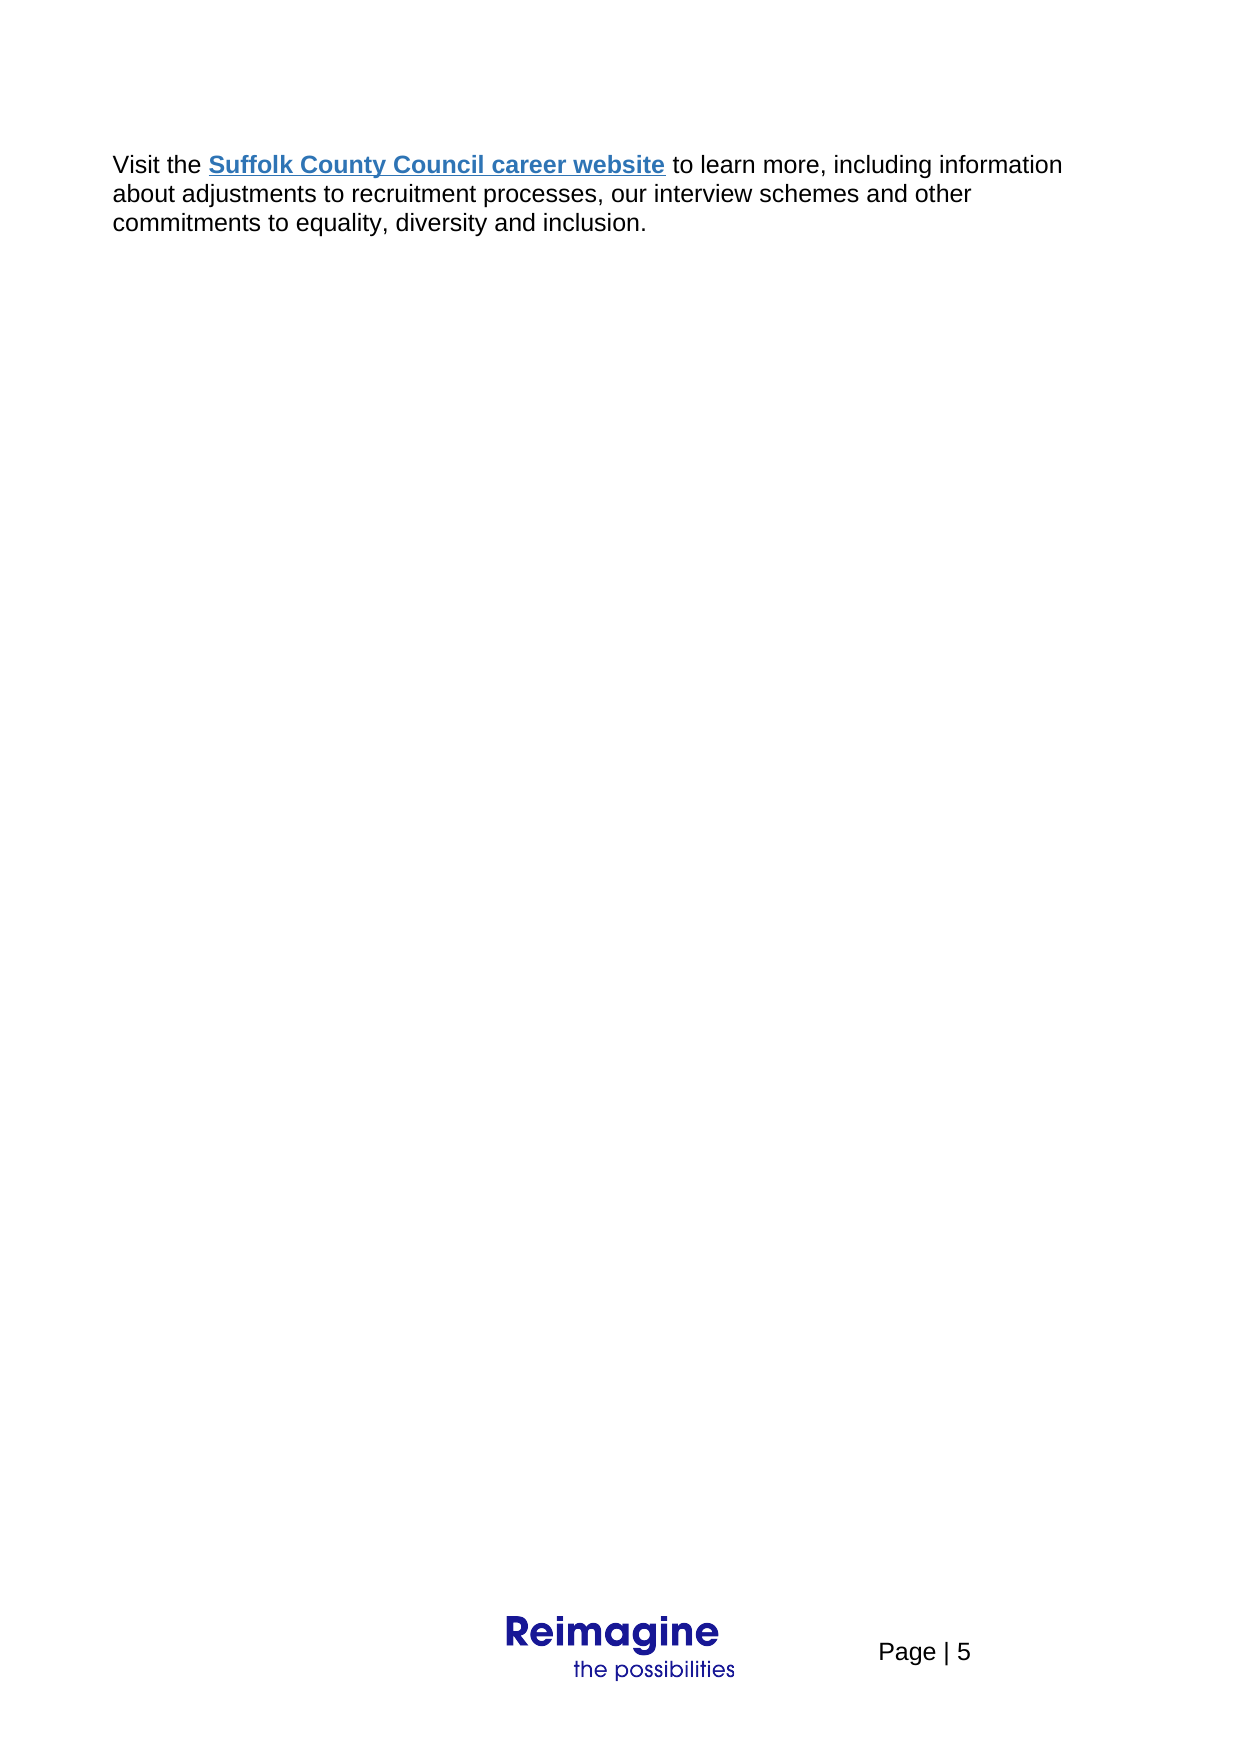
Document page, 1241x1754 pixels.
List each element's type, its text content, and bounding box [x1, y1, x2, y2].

picture [506, 1616, 735, 1682]
text Visit the Suffolk County Council career website to learn more, including information about adjustments to recruitment processes, our interview schemes and other commitments to equality, diversity and inclusion. [112, 150, 1128, 236]
